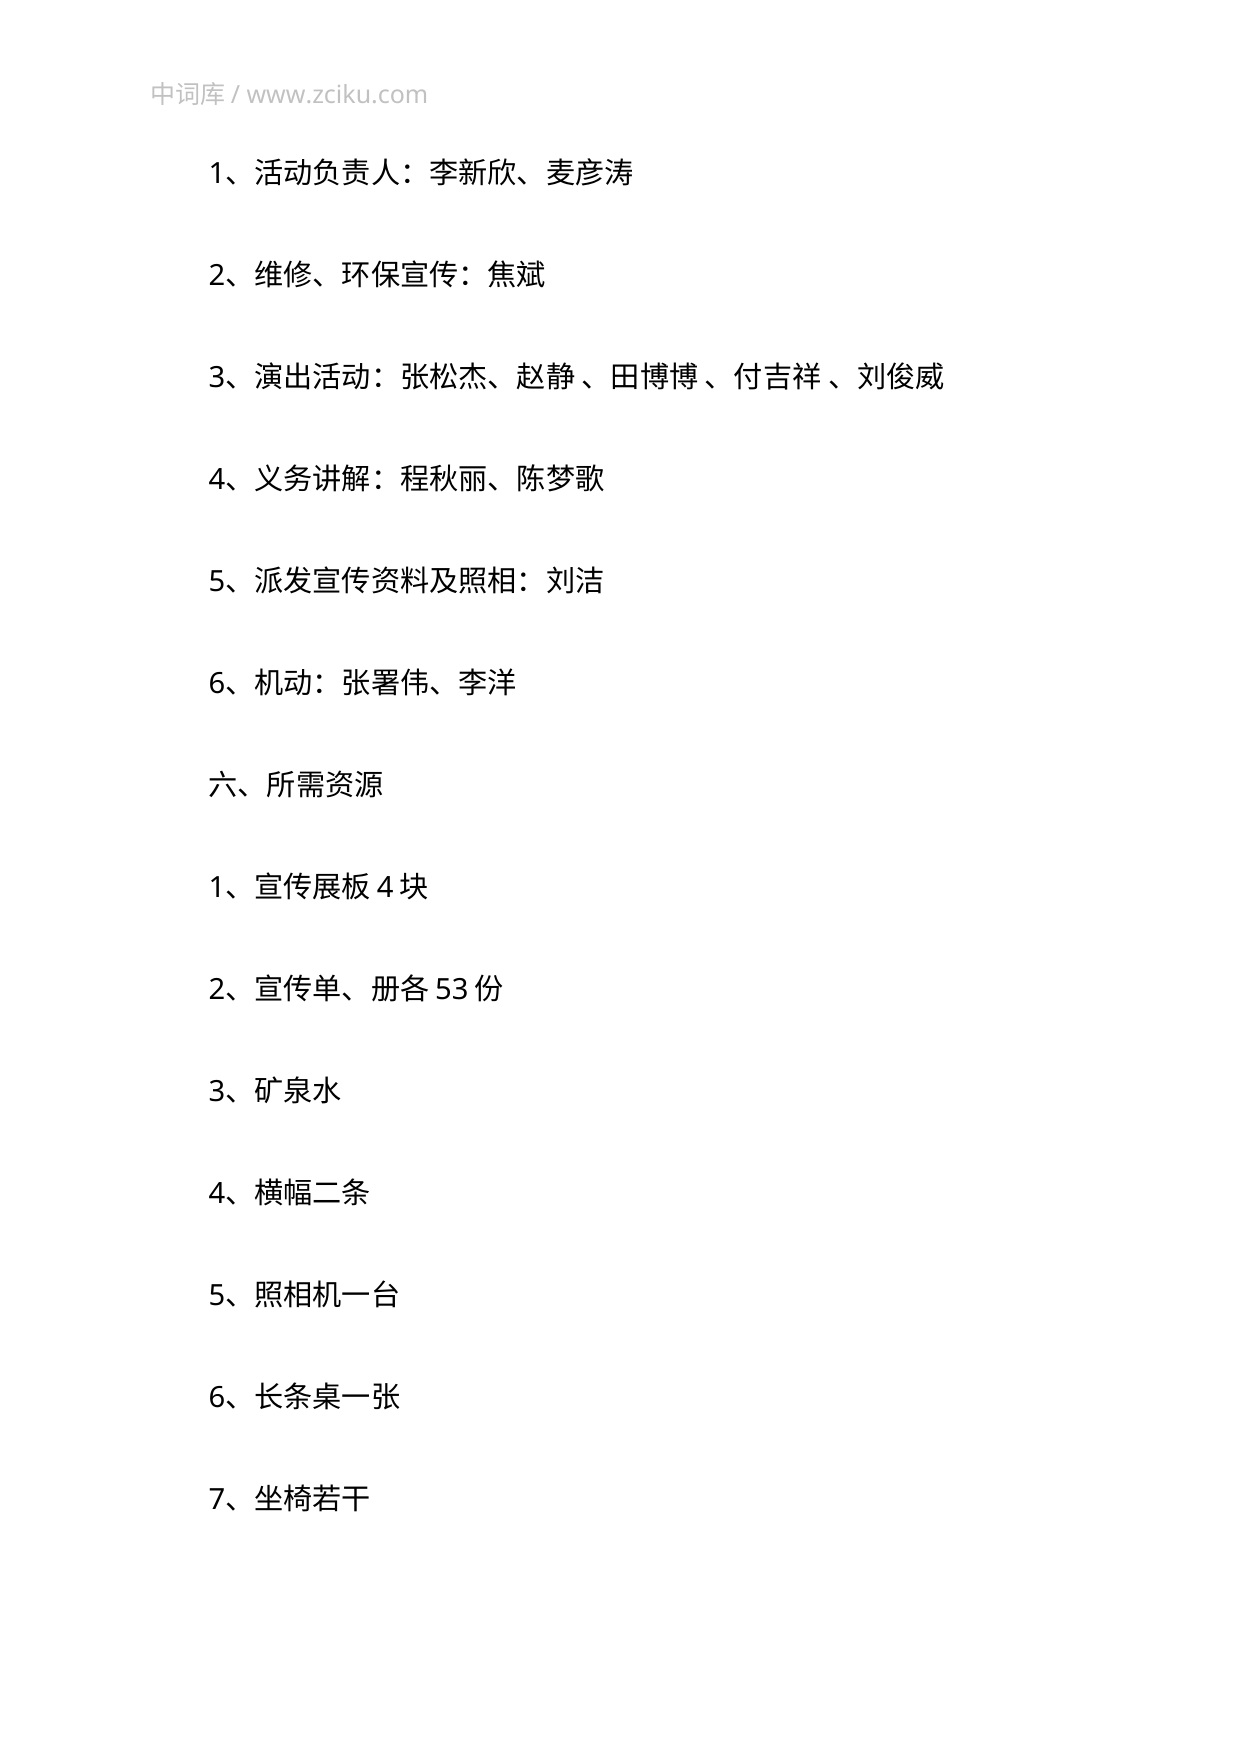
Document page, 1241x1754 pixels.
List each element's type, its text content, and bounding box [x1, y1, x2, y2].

text 3、矿泉水 [150, 1068, 1090, 1110]
text 4、义务讲解：程秋丽、陈梦歌 [150, 456, 1090, 498]
text 4、横幅二条 [150, 1169, 1090, 1212]
text 3、演出活动：张松杰、赵静 、田博博 、付吉祥 、刘俊威 [150, 354, 1090, 396]
text 1、宣传展板4块 [150, 864, 1090, 906]
text 2、维修、环保宣传：焦斌 [150, 252, 1090, 294]
text 7、坐椅若干 [150, 1476, 1090, 1518]
text 5、派发宣传资料及照相：刘洁 [150, 558, 1090, 600]
text 6、长条桌一张 [150, 1373, 1090, 1416]
text 5、照相机一台 [150, 1272, 1090, 1314]
text 6、机动：张署伟、李洋 [150, 660, 1090, 702]
text 六、所需资源 [150, 762, 1090, 804]
text 1、活动负责人：李新欣、麦彦涛 [150, 150, 1090, 192]
text 2、宣传单、册各53份 [150, 966, 1090, 1008]
